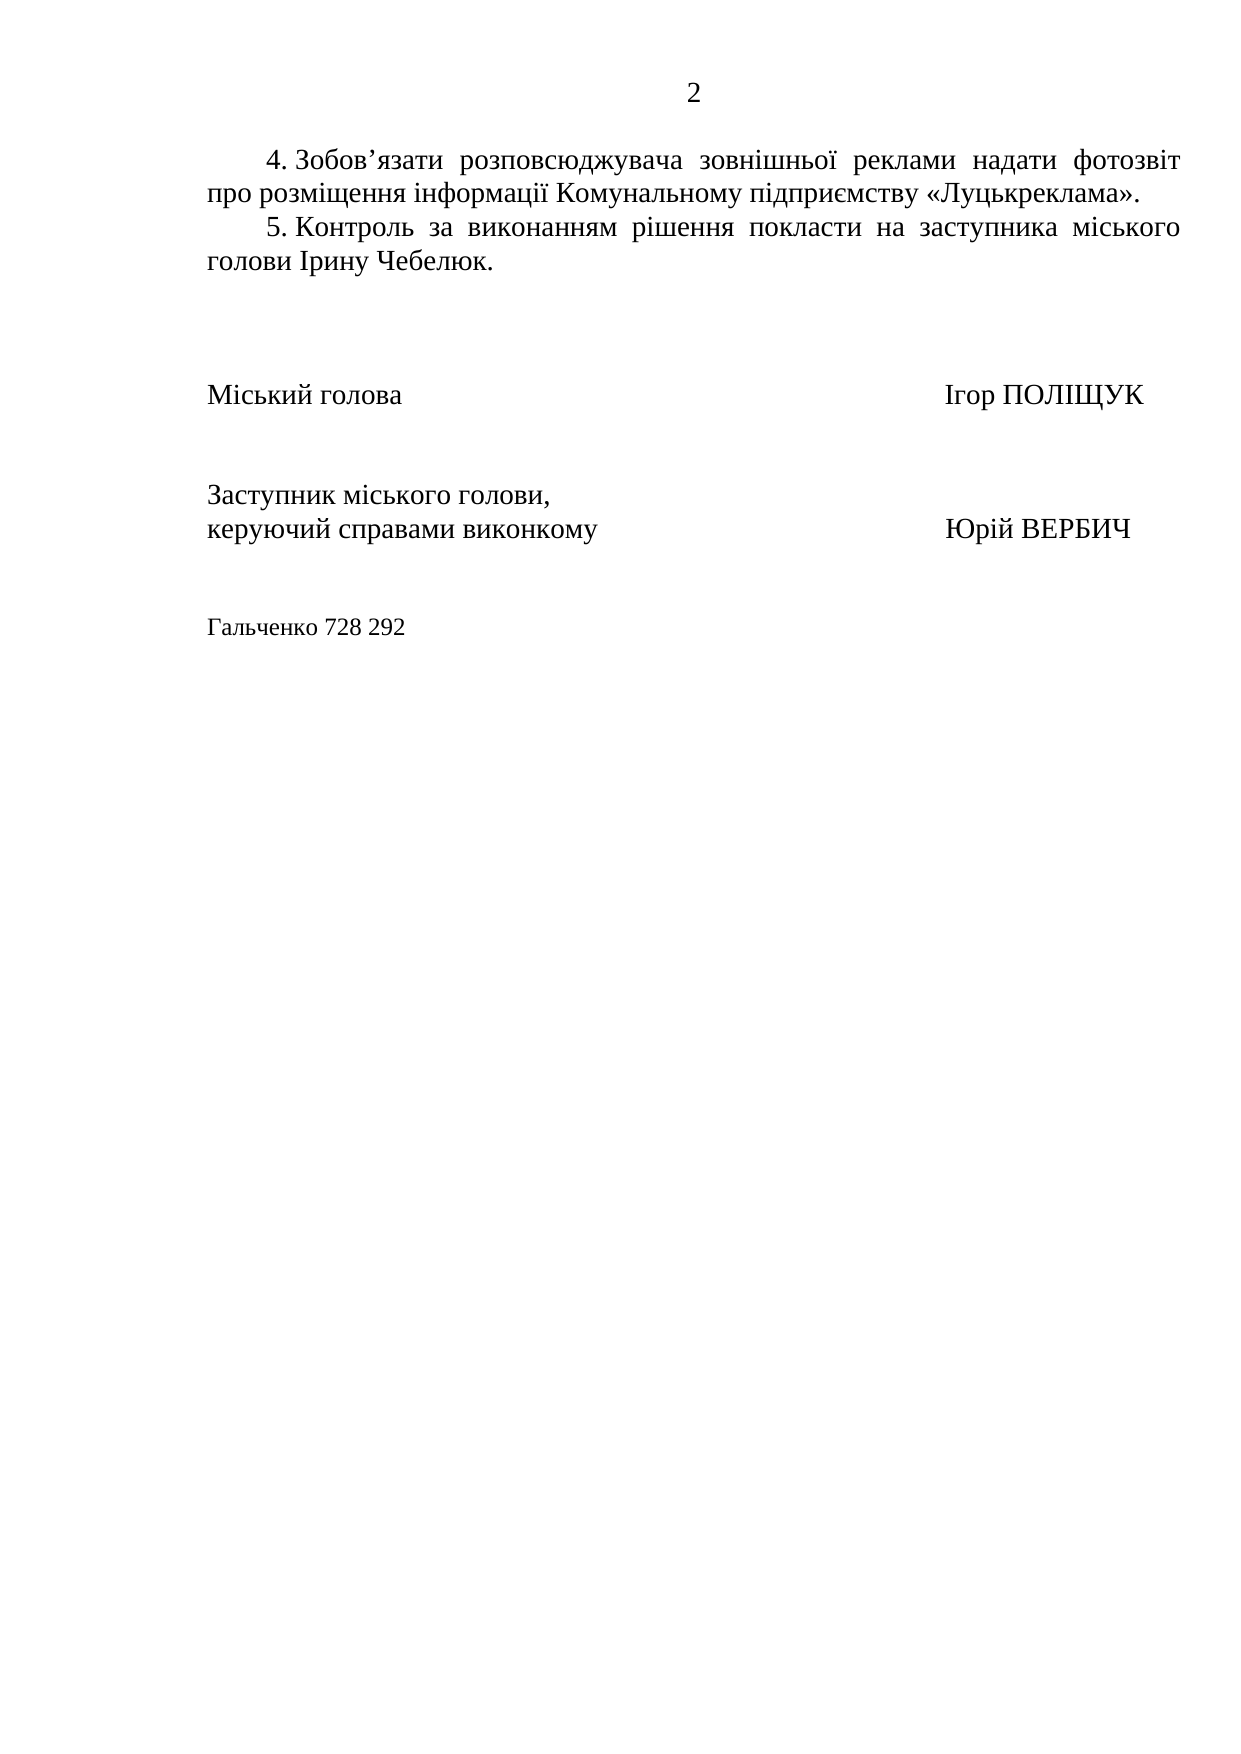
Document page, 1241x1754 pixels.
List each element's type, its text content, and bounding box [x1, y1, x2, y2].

text Заступник міського голови, [207, 477, 1181, 511]
text 4. Зобов’язати розповсюджувача зовнішньої реклами надати фотозвіт про розміщення інформації Комунальному підприємству «Луцькреклама». [207, 142, 1181, 209]
text Гальченко 728 292 [207, 612, 1181, 640]
text 5. Контроль за виконанням рішення покласти на заступника міського голови Ірину Чебелюк. [207, 209, 1181, 276]
text керуючий справами виконкому Юрій ВЕРБИЧ [207, 511, 1181, 544]
text Міський голова Ігор ПОЛІЩУК [207, 377, 1181, 410]
